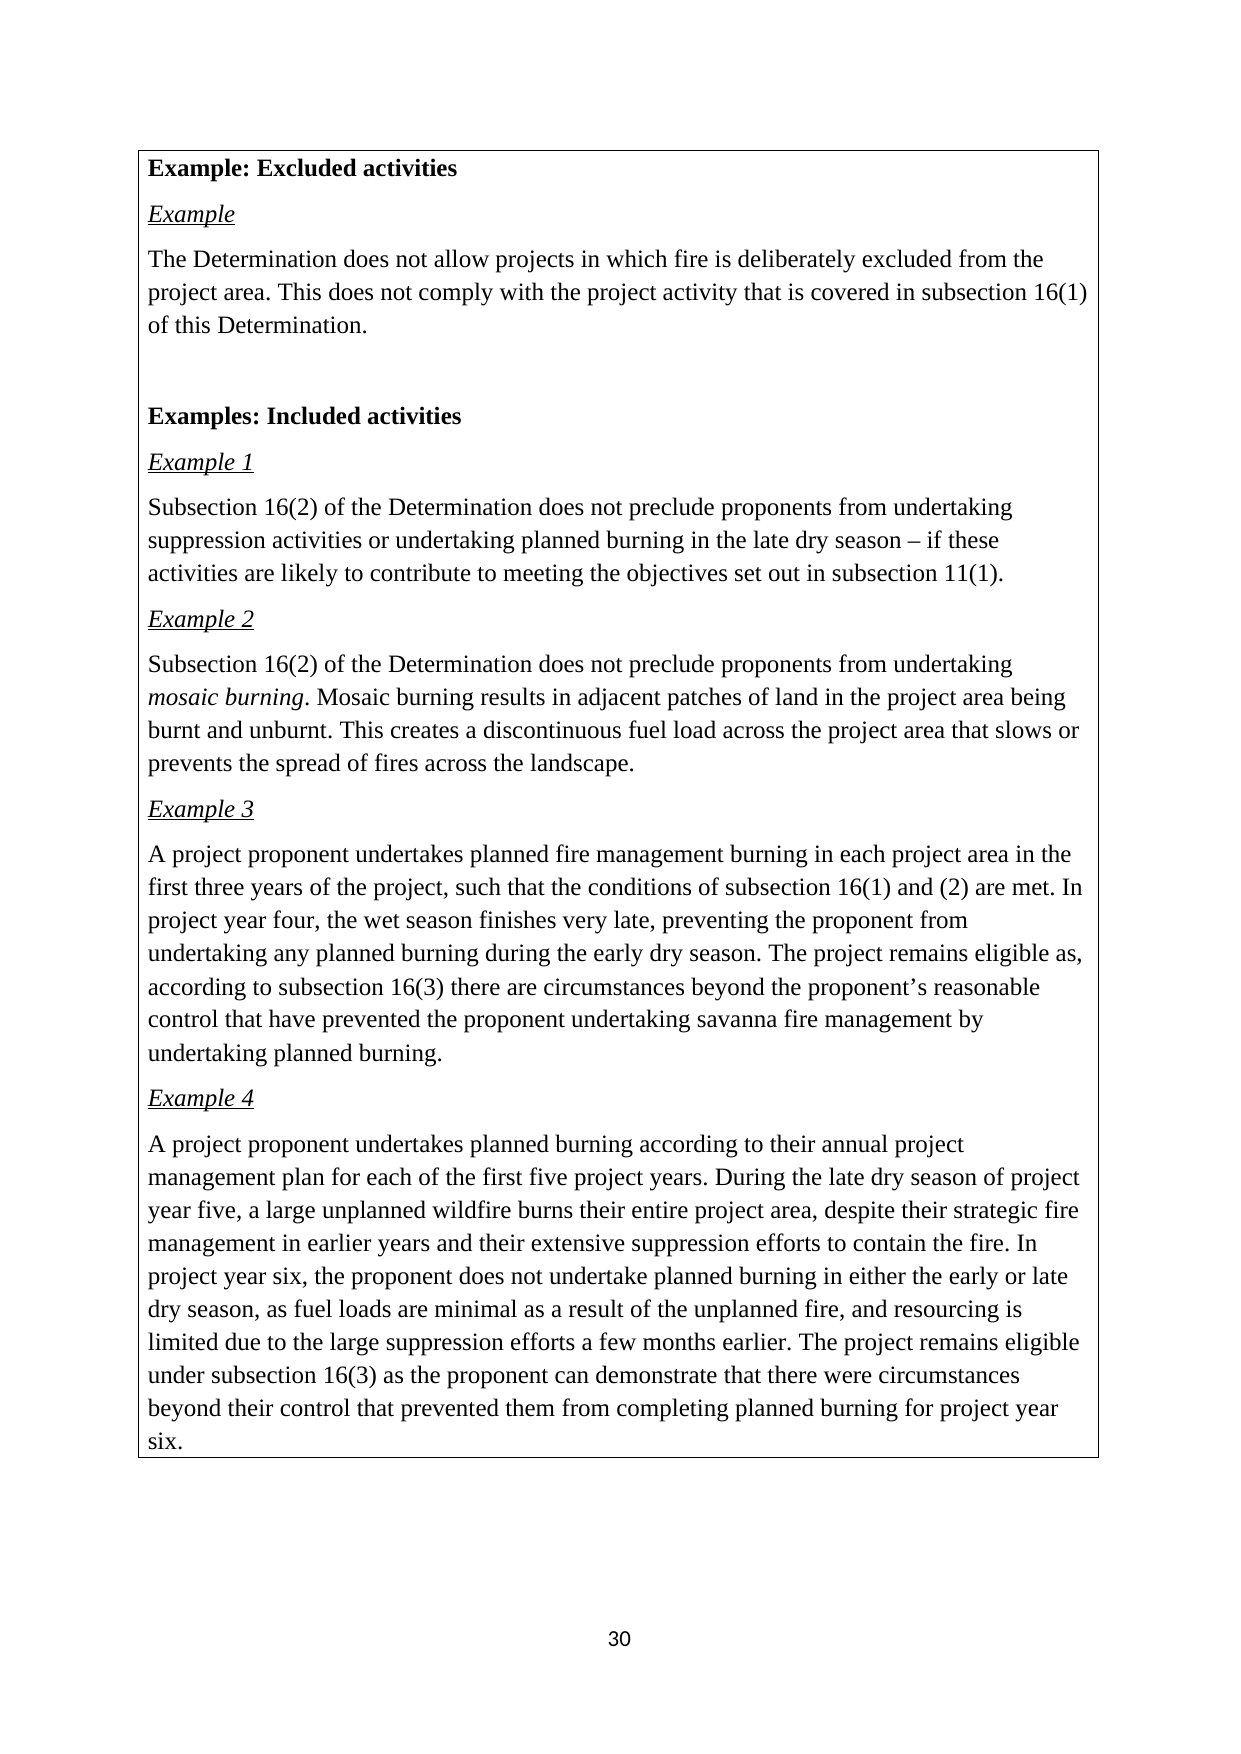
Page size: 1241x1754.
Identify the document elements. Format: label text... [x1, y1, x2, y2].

text Example 1 [139, 444, 1098, 476]
text Example: Excluded activities [139, 151, 1098, 182]
text A project proponent undertakes planned burning according to their annual project management plan for each of the first five project years. During the late dry season of project year five, a large unplanned wildfire burns their entire project area, despite their strategic fire management in earlier years and their extensive suppression efforts to contain the fire. In project year six, the proponent does not undertake planned burning in either the early or late dry season, as fuel loads are minimal as a result of the unplanned fire, and resourcing is limited due to the large suppression efforts a few months earlier. The project remains eligible under subsection 16(3) as the proponent can demonstrate that there were circumstances beyond their control that prevented them from completing planned burning for project year six. [139, 1126, 1098, 1457]
text Example 3 [139, 791, 1098, 823]
text A project proponent undertakes planned fire management burning in each project area in the first three years of the project, such that the conditions of subsection 16(1) and (2) are met. In project year four, the wet season finishes very late, preventing the proponent from undertaking any planned burning during the early dry season. The project remains eligible as, according to subsection 16(3) there are circumstances beyond the proponent’s reasonable control that have prevented the proponent undertaking savanna fire management by undertaking planned burning. [139, 836, 1098, 1066]
text Example 2 [139, 601, 1098, 633]
text Example 4 [139, 1080, 1098, 1112]
text Examples: Included activities [139, 398, 1098, 430]
text The Determination does not allow projects in which fire is deliberately excluded from the project area. This does not comply with the project activity that is covered in subsection 16(1) of this Determination. [139, 241, 1098, 339]
text Subsection 16(2) of the Determination does not preclude proponents from undertaking suppression activities or undertaking planned burning in the late dry season – if these activities are likely to contribute to meeting the objectives set out in subsection 11(1). [139, 489, 1098, 587]
text Example [139, 196, 1098, 227]
text Subsection 16(2) of the Determination does not preclude proponents from undertaking mosaic burning. Mosaic burning results in adjacent patches of land in the project area being burnt and unburnt. This creates a discontinuous fuel load across the project area that slows or prevents the spread of fires across the landscape. [139, 646, 1098, 777]
